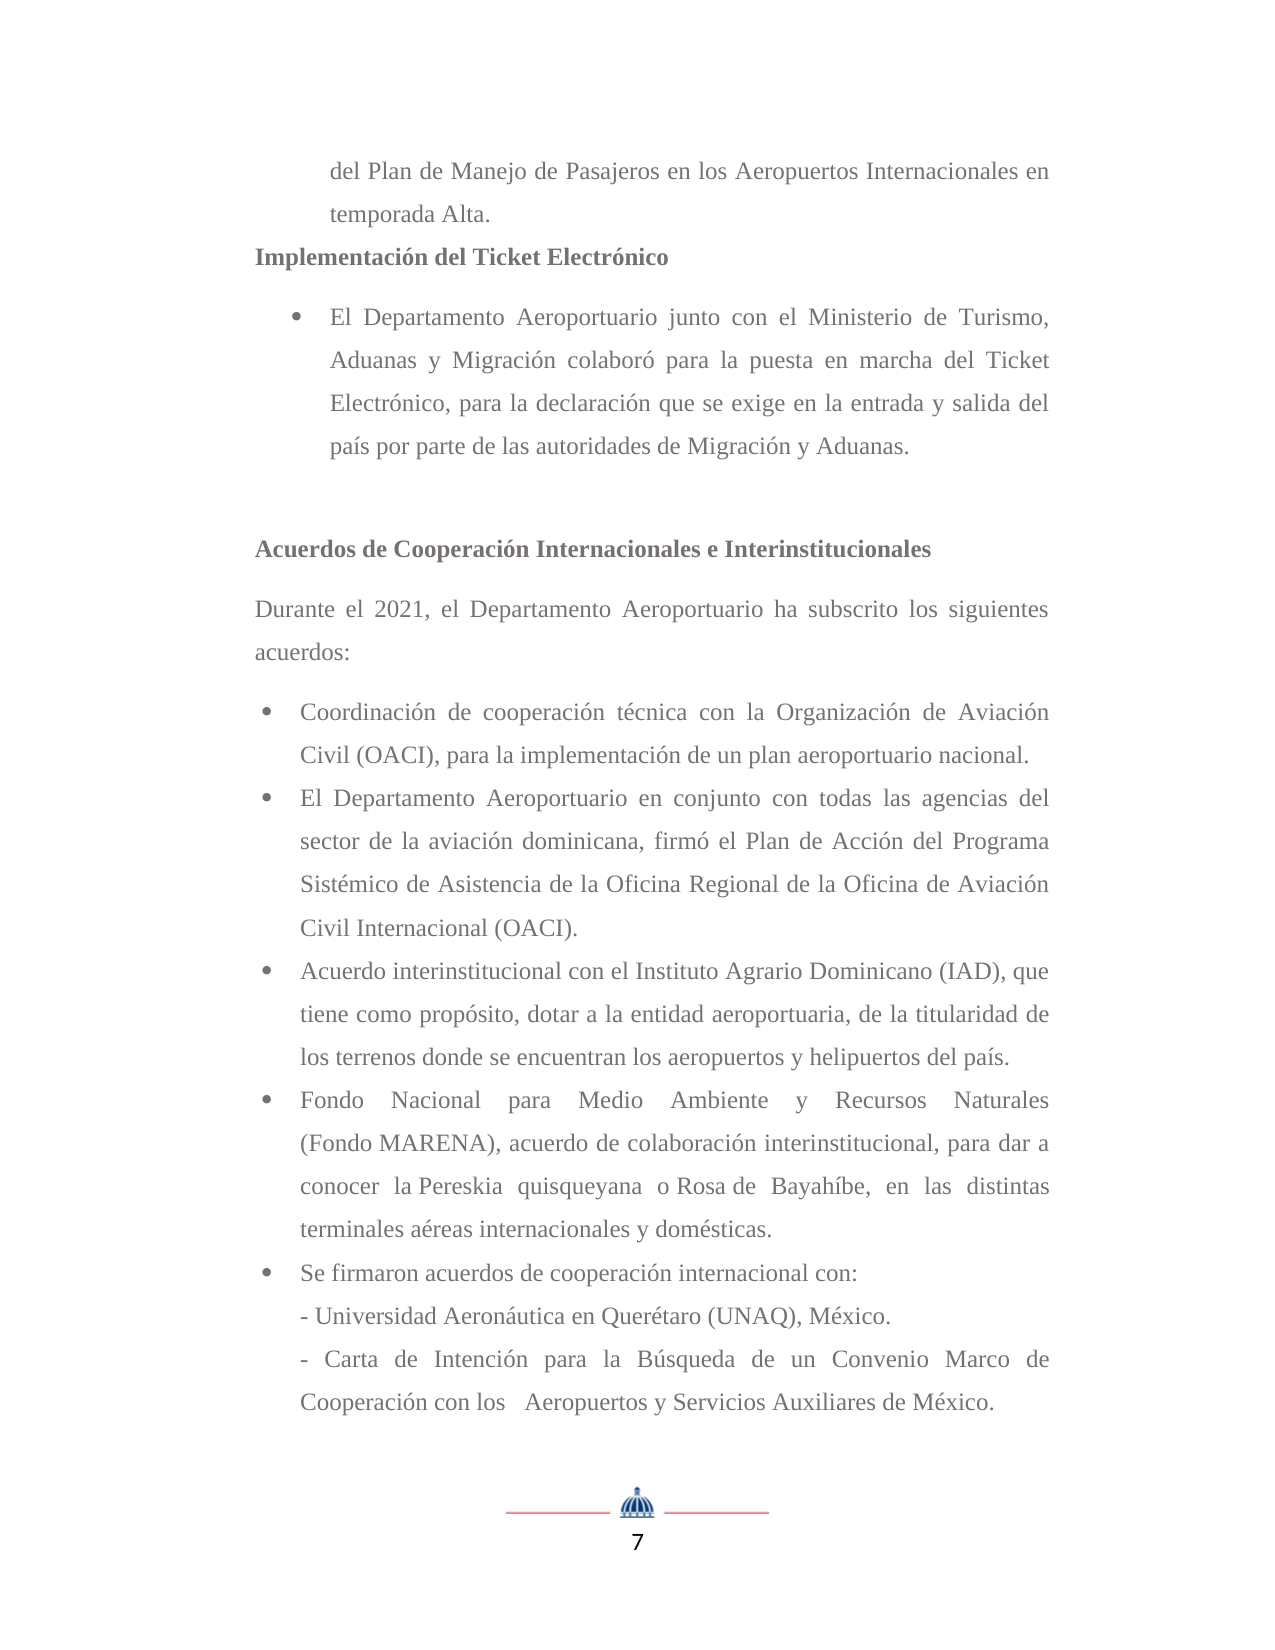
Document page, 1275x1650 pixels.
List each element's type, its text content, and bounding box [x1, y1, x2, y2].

text Durante el 2021, el Departamento Aeroportuario ha subscrito los siguientes acuerdos: [254, 594, 1050, 666]
picture [505, 1485, 769, 1518]
list Acuerdo interinstitucional con el Instituto Agrario Dominicano (IAD), que tiene como propósito, dotar a la entidad aeroportuaria, de la titularidad de los terrenos donde se encuentran los aeropuertos y helipuertos del país. [262, 956, 1050, 1071]
list El Departamento Aeroportuario en conjunto con todas las agencias del sector de la aviación dominicana, firmó el Plan de Acción del Programa Sistémico de Asistencia de la Oficina Regional de la Oficina de Aviación Civil Internacional (OACI). [262, 783, 1050, 941]
list Fondo Nacional para Medio Ambiente y Recursos Naturales (Fondo MARENA), acuerdo de colaboración interinstitucional, para dar a conocer la Pereskia quisqueyana o Rosa de Bayahíbe, en las distintas terminales aéreas internacionales y domésticas. [262, 1085, 1050, 1243]
text - Universidad Aeronáutica en Querétaro (UNAQ), México. [300, 1301, 1050, 1329]
list El Departamento Aeroportuario junto con el Ministerio de Turismo, Aduanas y Migración colaboró para la puesta en marcha del Ticket Electrónico, para la declaración que se exige en la entrada y salida del país por parte de las autoridades de Migración y Aduanas. [292, 302, 1050, 460]
text Acuerdos de Cooperación Internacionales e Interinstitucionales [254, 534, 1050, 563]
text Implementación del Ticket Electrónico [254, 242, 1050, 271]
list Coordinación de cooperación técnica con la Organización de Aviación Civil (OACI), para la implementación de un plan aeroportuario nacional. [262, 697, 1050, 769]
text - Carta de Intención para la Búsqueda de un Convenio Marco de Cooperación con los Aeropuertos y Servicios Auxiliares de México. [300, 1344, 1050, 1416]
list Se firmaron acuerdos de cooperación internacional con: [262, 1258, 1050, 1286]
